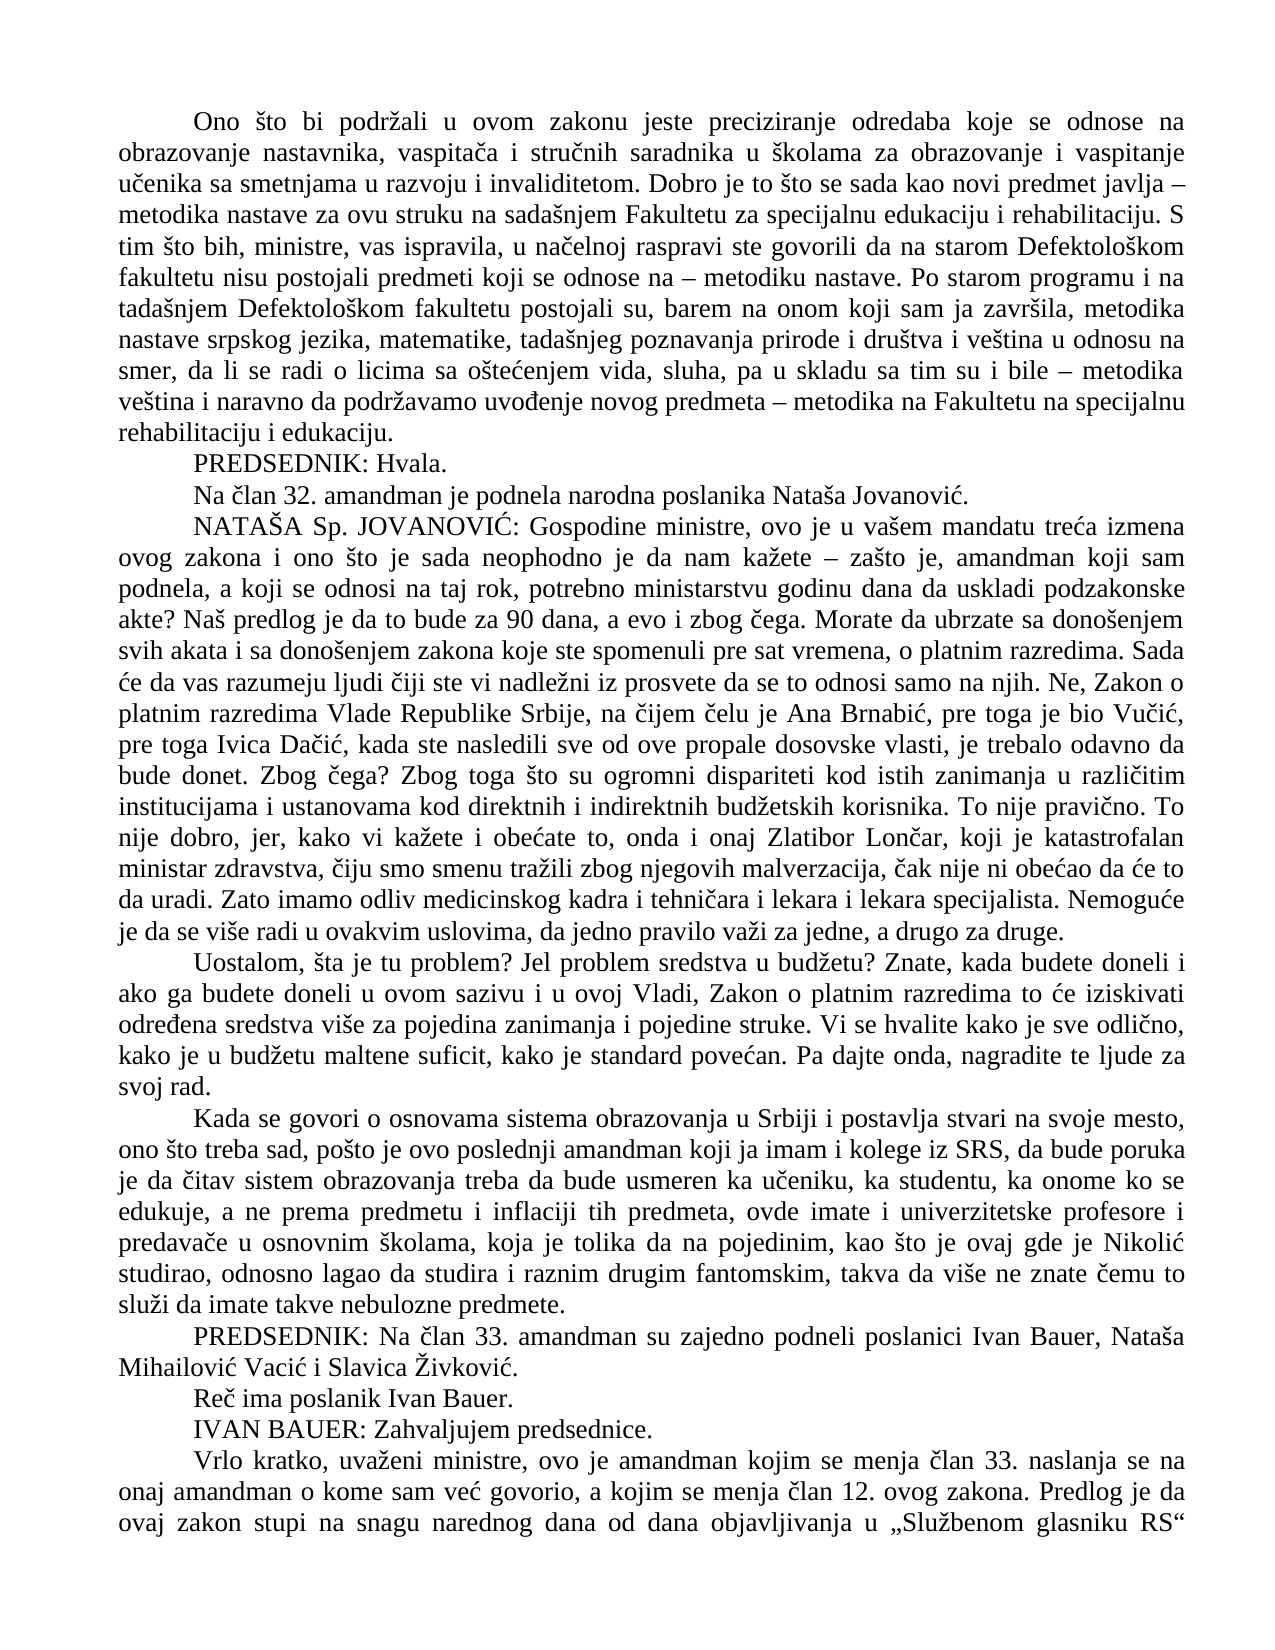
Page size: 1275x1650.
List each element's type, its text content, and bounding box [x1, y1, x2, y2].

text Uostalom, šta je tu problem? Jel problem sredstva u budžetu? Znate, kada budete doneli i ako ga budete doneli u ovom sazivu i u ovoj Vladi, Zakon o platnim razredima to će iziskivati određena sredstva više za pojedina zanimanja i pojedine struke. Vi se hvalite kako je sve odlično, kako je u budžetu maltene suficit, kako je standard povećan. Pa dajte onda, nagradite te ljude za svoj rad. [118, 946, 1186, 1102]
text NATAŠA Sp. JOVANOVIĆ: Gospodine ministre, ovo je u vašem mandatu treća izmena ovog zakona i ono što je sada neophodno je da nam kažete – zašto je, amandman koji sam podnela, a koji se odnosi na taj rok, potrebno ministarstvu godinu dana da uskladi podzakonske akte? Naš predlog je da to bude za 90 dana, a evo i zbog čega. Morate da ubrzate sa donošenjem svih akata i sa donošenjem zakona koje ste spomenuli pre sat vremena, o platnim razredima. Sada će da vas razumeju ljudi čiji ste vi nadležni iz prosvete da se to odnosi samo na njih. Ne, Zakon o platnim razredima Vlade Republike Srbije, na čijem čelu je Ana Brnabić, pre toga je bio Vučić, pre toga Ivica Dačić, kada ste nasledili sve od ove propale dosovske vlasti, je trebalo odavno da bude donet. Zbog čega? Zbog toga što su ogromni dispariteti kod istih zanimanja u različitim institucijama i ustanovama kod direktnih i indirektnih budžetskih korisnika. To nije pravično. To nije dobro, jer, kako vi kažete i obećate to, onda i onaj Zlatibor Lončar, koji je katastrofalan ministar zdravstva, čiju smo smenu tražili zbog njegovih malverzacija, čak nije ni obećao da će to da uradi. Zato imamo odliv medicinskog kadra i tehničara i lekara i lekara specijalista. Nemoguće je da se više radi u ovakvim uslovima, da jedno pravilo važi za jedne, a drugo za druge. [118, 510, 1186, 946]
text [118, 1444, 1186, 1538]
text PREDSEDNIK: Hvala. [118, 448, 1186, 479]
text PREDSEDNIK: Na član 33. amandman su zajedno podneli poslanici Ivan Bauer, Nataša Mihailović Vacić i Slavica Živković. [118, 1320, 1186, 1382]
text Na član 32. amandman je podnela narodna poslanika Nataša Jovanović. [118, 479, 1186, 510]
text Reč ima poslanik Ivan Bauer. [118, 1382, 1186, 1413]
text Ono što bi podržali u ovom zakonu jeste preciziranje odredaba koje se odnose na obrazovanje nastavnika, vaspitača i stručnih saradnika u školama za obrazovanje i vaspitanje učenika sa smetnjama u razvoju i invaliditetom. Dobro je to što se sada kao novi predmet javlja – metodika nastave za ovu struku na sadašnjem Fakultetu za specijalnu edukaciju i rehabilitaciju. S tim što bih, ministre, vas ispravila, u načelnoj raspravi ste govorili da na starom Defektološkom fakultetu nisu postojali predmeti koji se odnose na – metodiku nastave. Po starom programu i na tadašnjem Defektološkom fakultetu postojali su, barem na onom koji sam ja završila, metodika nastave srpskog jezika, matematike, tadašnjeg poznavanja prirode i društva i veština u odnosu na smer, da li se radi o licima sa oštećenjem vida, sluha, pa u skladu sa tim su i bile – metodika veština i naravno da podržavamo uvođenje novog predmeta – metodika na Fakultetu na specijalnu rehabilitaciju i edukaciju. [118, 105, 1186, 448]
text IVAN BAUER: Zahvaljujem predsednice. [118, 1413, 1186, 1444]
text Kada se govori o osnovama sistema obrazovanja u Srbiji i postavlja stvari na svoje mesto, ono što treba sad, pošto je ovo poslednji amandman koji ja imam i kolege iz SRS, da bude poruka je da čitav sistem obrazovanja treba da bude usmeren ka učeniku, ka studentu, ka onome ko se edukuje, a ne prema predmetu i inflaciji tih predmeta, ovde imate i univerzitetske profesore i predavače u osnovnim školama, koja je tolika da na pojedinim, kao što je ovaj gde je Nikolić studirao, odnosno lagao da studira i raznim drugim fantomskim, takva da više ne znate čemu to služi da imate takve nebulozne predmete. [118, 1102, 1186, 1320]
